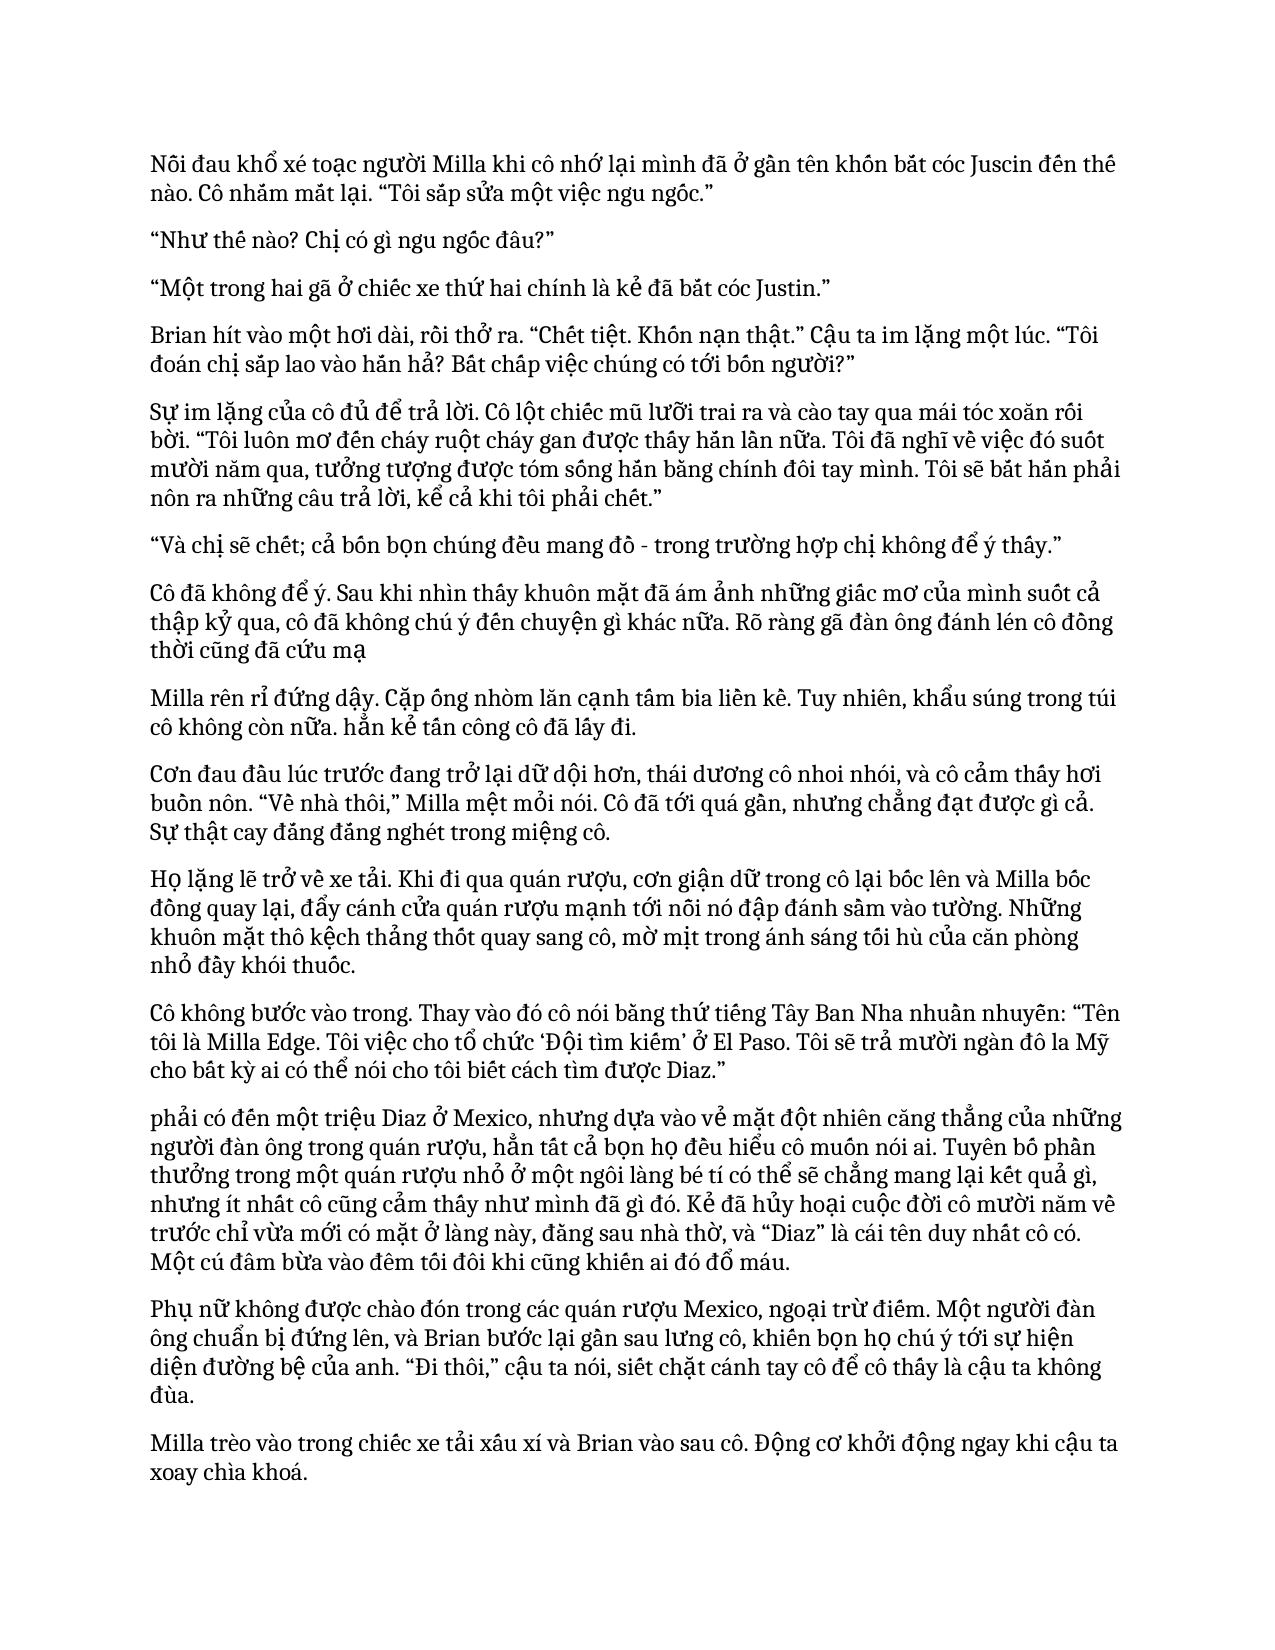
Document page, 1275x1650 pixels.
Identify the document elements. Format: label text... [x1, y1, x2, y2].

text Cô không bước vào trong. Thay vào đó cô nói bằng thứ tiếng Tây Ban Nha nhuần nhuyễn: “Tên tôi là Milla Edge. Tôi việc cho tổ chức ‘Đội tìm kiếm’ ở El Paso. Tôi sẽ trả mười ngàn đô la Mỹ cho bất kỳ ai có thể nói cho tôi biết cách tìm được Diaz.” [150, 999, 1125, 1085]
text Phụ nữ không được chào đón trong các quán rượu Mexico, ngoại trừ điếm. Một người đàn ông chuẩn bị đứng lên, và Brian bước lại gần sau lưng cô, khiến bọn họ chú ý tới sự hiện diện đường bệ của anh. “Đi thôi,” cậu ta nói, siết chặt cánh tay cô để cô thấy là cậu ta không đùa. [150, 1295, 1125, 1410]
text Nỗi đau khổ xé toạc người Milla khi cô nhớ lại mình đã ở gần tên khốn bắt cóc Juscin đến thế nào. Cô nhắm mắt lại. “Tôi sắp sửa một việc ngu ngốc.” [150, 150, 1125, 207]
text “Một trong hai gã ở chiếc xe thứ hai chính là kẻ đã bắt cóc Justin.” [150, 274, 1125, 302]
text phải có đến một triệu Diaz ở Mexico, nhưng dựa vào vẻ mặt đột nhiên căng thẳng của những người đàn ông trong quán rượu, hẳn tất cả bọn họ đều hiểu cô muốn nói ai. Tuyên bố phần thưởng trong một quán rượu nhỏ ở một ngôi làng bé tí có thể sẽ chẳng mang lại kết quả gì, nhưng ít nhất cô cũng cảm thấy như mình đã gì đó. Kẻ đã hủy hoại cuộc đời cô mười năm về trước chỉ vừa mới có mặt ở làng này, đằng sau nhà thờ, và “Diaz” là cái tên duy nhất cô có. Một cú đâm bừa vào đêm tối đôi khi cũng khiến ai đó đổ máu. [150, 1104, 1125, 1276]
text Milla rên rỉ đứng dậy. Cặp ống nhòm lăn cạnh tấm bia liền kề. Tuy nhiên, khẩu súng trong túi cô không còn nữa. hẳn kẻ tấn công cô đã lấy đi. [150, 684, 1125, 741]
text Họ lặng lẽ trở về xe tải. Khi đi qua quán rượu, cơn giận dữ trong cô lại bốc lên và Milla bốc đồng quay lại, đẩy cánh cửa quán rượu mạnh tới nỗi nó đập đánh sầm vào tường. Những khuôn mặt thô kệch thảng thốt quay sang cô, mờ mịt trong ánh sáng tối hù của căn phòng nhỏ đầy khói thuốc. [150, 865, 1125, 980]
text Sự im lặng của cô đủ để trả lời. Cô lột chiếc mũ lưỡi trai ra và cào tay qua mái tóc xoăn rối bời. “Tôi luôn mơ đến cháy ruột cháy gan được thấy hắn lần nữa. Tôi đã nghĩ về việc đó suốt mười năm qua, tưởng tượng được tóm sống hắn bằng chính đôi tay mình. Tôi sẽ bắt hắn phải nôn ra những câu trả lời, kể cả khi tôi phải chết.” [150, 397, 1125, 512]
text Cơn đau đầu lúc trước đang trở lại dữ dội hơn, thái dương cô nhoi nhói, và cô cảm thấy hơi buồn nôn. “Về nhà thôi,” Milla mệt mỏi nói. Cô đã tới quá gần, nhưng chẳng đạt được gì cả. Sự thật cay đắng đắng nghét trong miệng cô. [150, 760, 1125, 846]
text “Như thế nào? Chị có gì ngu ngốc đâu?” [150, 226, 1125, 255]
text Milla trèo vào trong chiếc xe tải xấu xí và Brian vào sau cô. Động cơ khởi động ngay khi cậu ta xoay chìa khoá. [150, 1429, 1125, 1486]
text Brian hít vào một hơi dài, rồi thở ra. “Chết tiệt. Khốn nạn thật.” Cậu ta im lặng một lúc. “Tôi đoán chị sắp lao vào hắn hả? Bất chấp việc chúng có tới bốn người?” [150, 321, 1125, 379]
text Cô đã không để ý. Sau khi nhìn thấy khuôn mặt đã ám ảnh những giấc mơ của mình suốt cả thập kỷ qua, cô đã không chú ý đến chuyện gì khác nữa. Rõ ràng gã đàn ông đánh lén cô đồng thời cũng đã cứu mạ [150, 579, 1125, 665]
text “Và chị sẽ chết; cả bốn bọn chúng đều mang đồ - trong trường hợp chị không để ý thấy.” [150, 531, 1125, 560]
